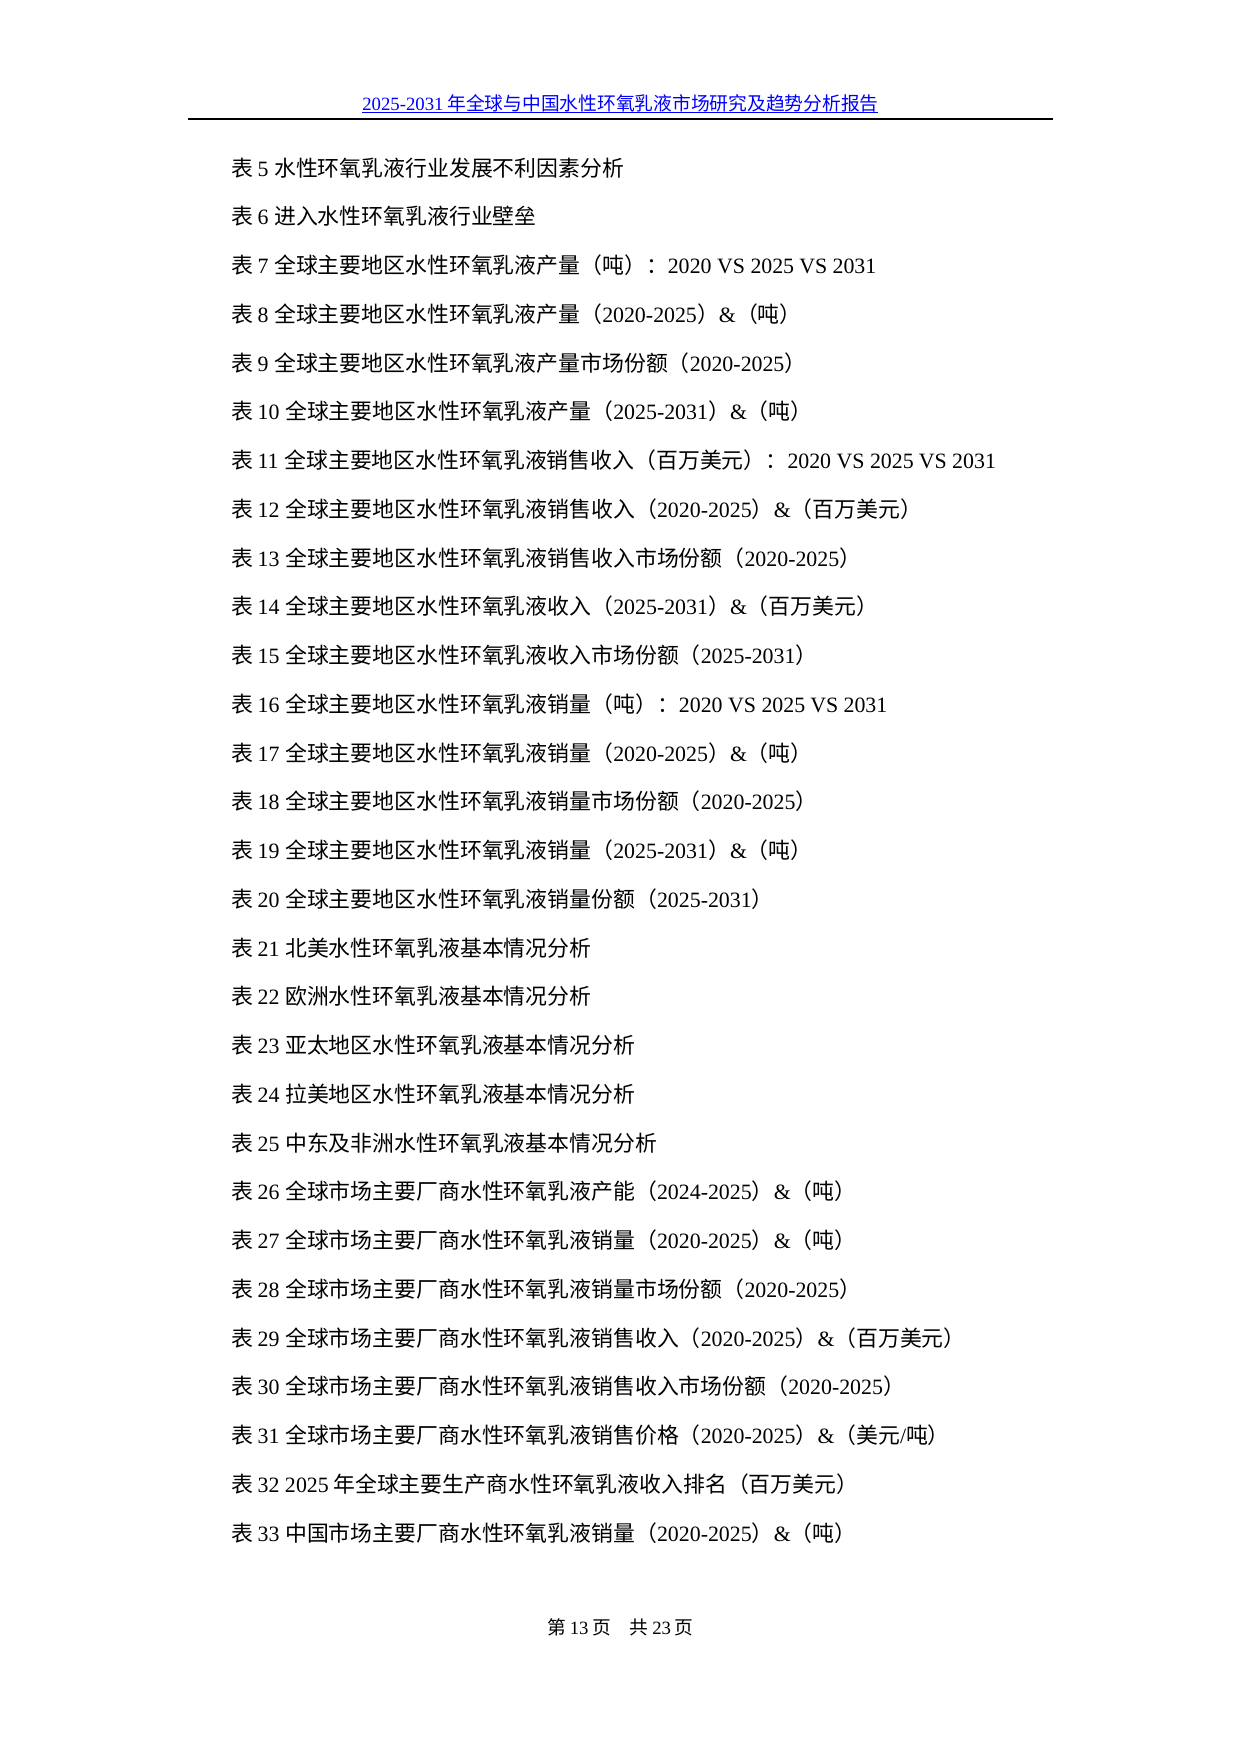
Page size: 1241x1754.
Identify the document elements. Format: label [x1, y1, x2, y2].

text [187, 150, 1053, 1548]
